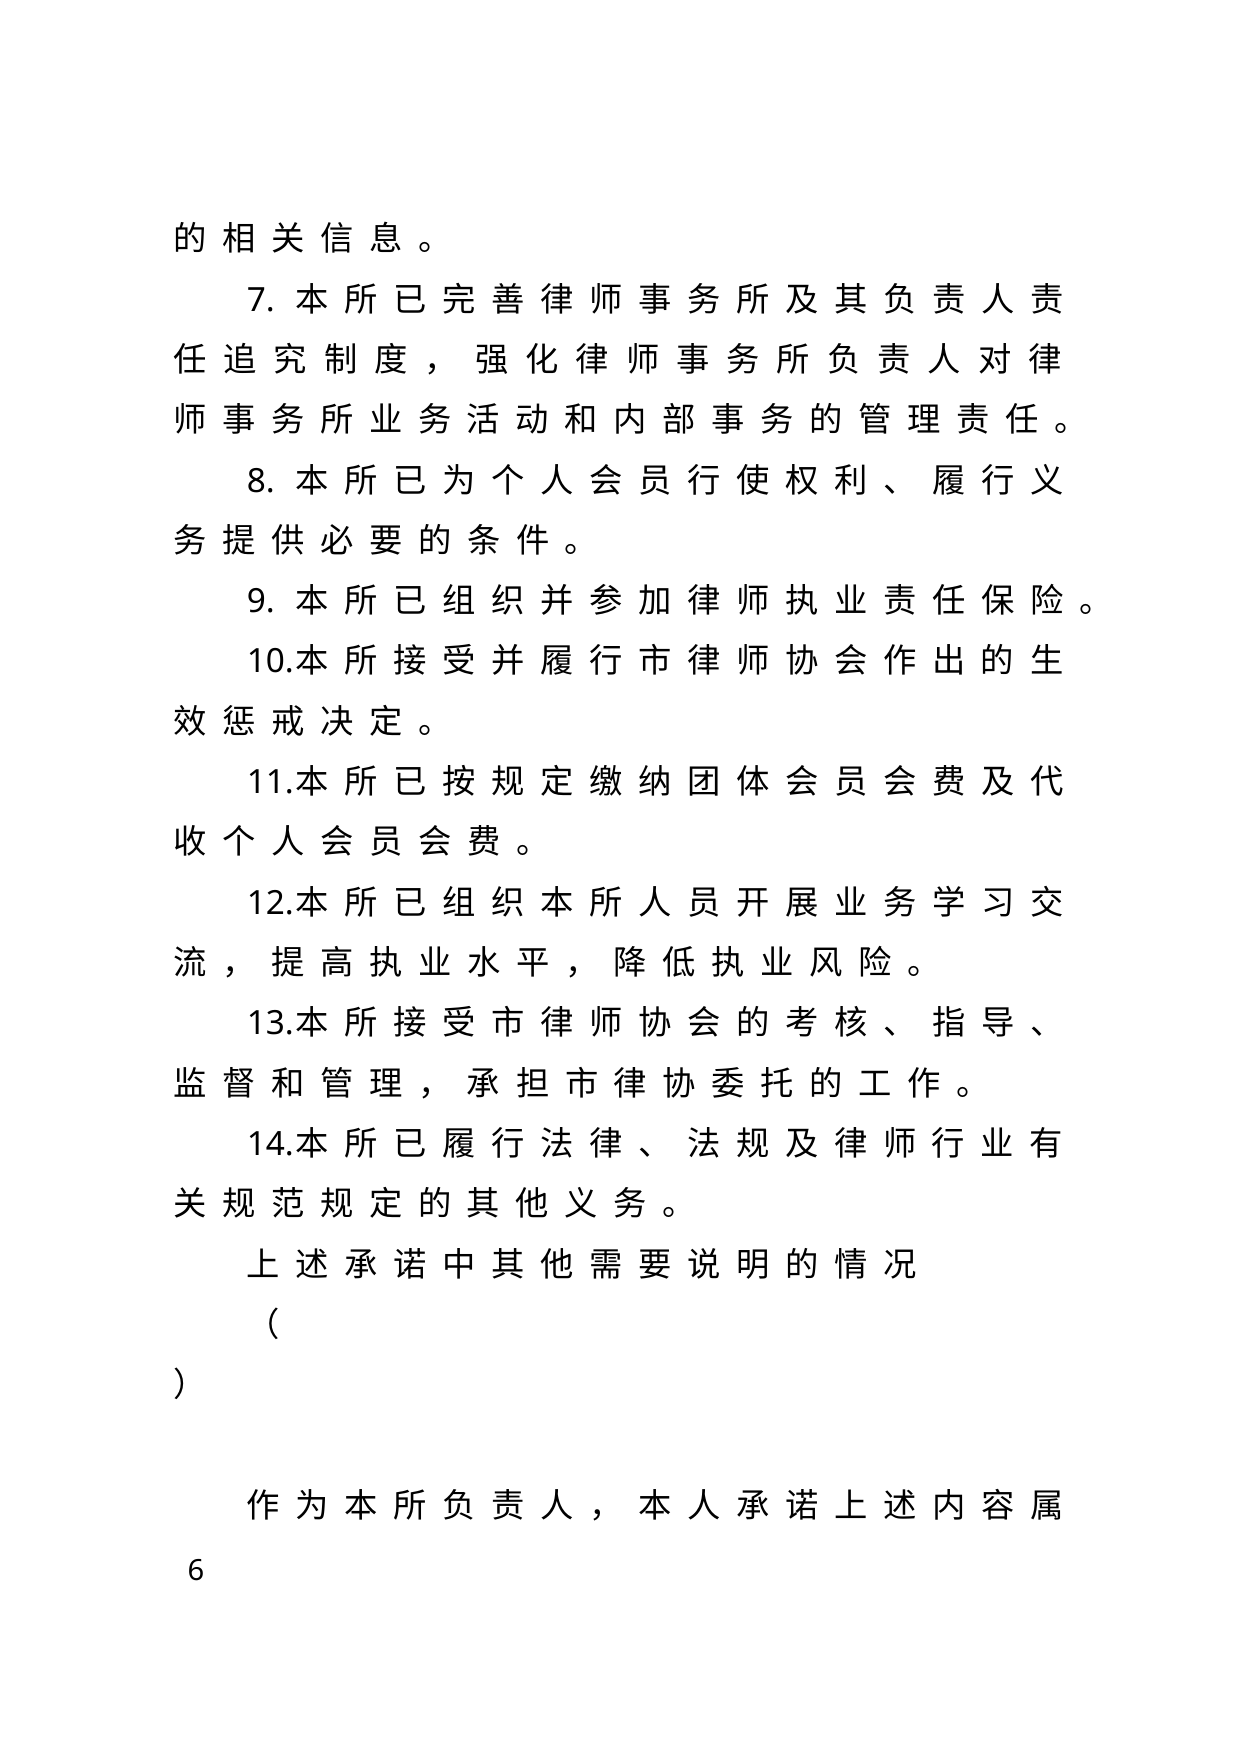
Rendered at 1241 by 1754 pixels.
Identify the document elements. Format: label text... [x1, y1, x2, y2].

text 14.本所已履行法律、法规及律师行业有关规范规定的其他义务。 [173, 1111, 1079, 1231]
text （ ） [173, 1292, 1079, 1412]
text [173, 206, 1079, 266]
text 13.本所接受市律师协会的考核、指导、监督和管理，承担市律协委托的工作。 [173, 990, 1079, 1111]
text 8.本所已为个人会员行使权利、履行义务提供必要的条件。 [173, 447, 1079, 568]
text 11.本所已按规定缴纳团体会员会费及代收个人会员会费。 [173, 749, 1079, 869]
text 10.本所接受并履行市律师协会作出的生效惩戒决定。 [173, 628, 1079, 749]
text 7.本所已完善律师事务所及其负责人责任追究制度，强化律师事务所负责人对律师事务所业务活动和内部事务的管理责任。 [173, 266, 1079, 447]
text 上述承诺中其他需要说明的情况 [173, 1231, 1079, 1292]
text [173, 1473, 1079, 1533]
text 9.本所已组织并参加律师执业责任保险。 [173, 568, 1079, 628]
text 12.本所已组织本所人员开展业务学习交流，提高执业水平，降低执业风险。 [173, 869, 1079, 990]
